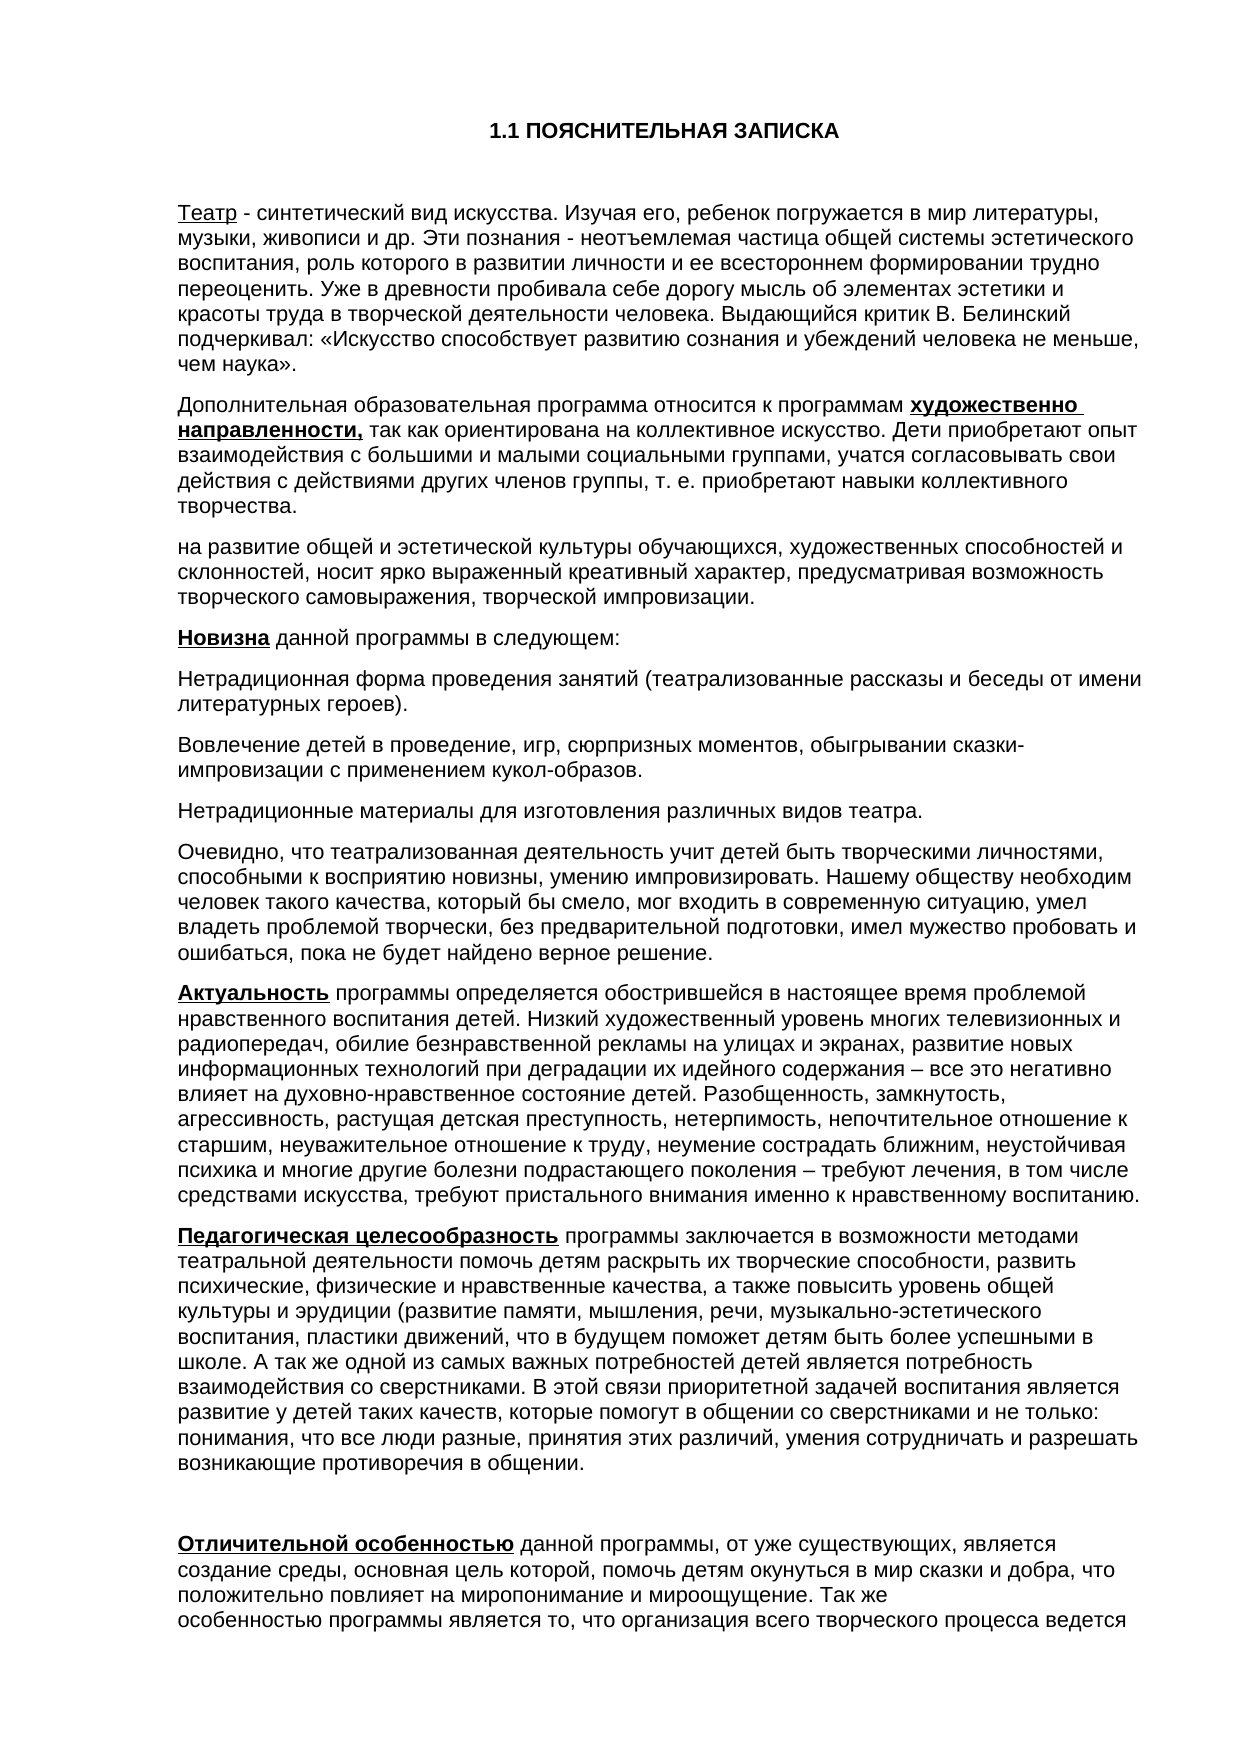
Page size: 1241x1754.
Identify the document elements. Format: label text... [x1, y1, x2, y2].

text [177, 1531, 1152, 1632]
text Вовлечение детей в проведение, игр, сюрпризных моментов, обыгрывании сказки-импровизации с применением кукол-образов. [177, 732, 1152, 782]
text Театр - синтетический вид искусства. Изучая его, ребенок погружается в мир литературы, музыки, живописи и др. Эти познания - неотъемлемая частица общей системы эстетического воспитания, роль которого в развитии личности и ее всестороннем формировании трудно переоценить. Уже в древности пробивала себе дорогу мысль об элементах эстетики и красоты труда в творческой деятельности человека. Выдающийся критик В. Белинский подчеркивал: «Искусство способствует развитию сознания и убеждений человека не меньше, чем наука». [177, 200, 1152, 376]
text Педагогическая целесообразность программы заключается в возможности методами театральной деятельности помочь детям раскрыть их творческие способности, развить психические, физические и нравственные качества, а также повысить уровень общей культуры и эрудиции (развитие памяти, мышления, речи, музыкально-эстетического воспитания, пластики движений, что в будущем поможет детям быть более успешными в школе. А так же одной из самых важных потребностей детей является потребность взаимодействия со сверстниками. В этой связи приоритетной задачей воспитания является развитие у детей таких качеств, которые помогут в общении со сверстниками и не только: понимания, что все люди разные, принятия этих различий, умения сотрудничать и разрешать возникающие противоречия в общении. [177, 1223, 1152, 1475]
text Очевидно, что театрализованная деятельность учит детей быть творческими личностями, способными к восприятию новизны, умению импровизировать. Нашему обществу необходим человек такого качества, который бы смело, мог входить в современную ситуацию, умел владеть проблемой творчески, без предварительной подготовки, имел мужество пробовать и ошибаться, пока не будет найдено верное решение. [177, 838, 1152, 964]
text на развитие общей и эстетической культуры обучающихся, художественных способностей и склонностей, носит ярко выраженный креативный характер, предусматривая возможность творческого самовыражения, творческой импровизации. [177, 533, 1152, 609]
text 1.1 ПОЯСНИТЕЛЬНАЯ ЗАПИСКА [177, 118, 1152, 143]
text Новизна данной программы в следующем: [177, 625, 1152, 650]
text Дополнительная образовательная программа относится к программам художественно направленности, так как ориентирована на коллективное искусство. Дети приобретают опыт взаимодействия с большими и малыми социальными группами, учатся согласовывать свои действия с действиями других членов группы, т. е. приобретают навыки коллективного творчества. [177, 392, 1152, 518]
text Нетрадиционные материалы для изготовления различных видов театра. [177, 798, 1152, 823]
text Нетрадиционная форма проведения занятий (театрализованные рассказы и беседы от имени литературных героев). [177, 666, 1152, 716]
text Актуальность программы определяется обострившейся в настоящее время проблемой нравственного воспитания детей. Низкий художественный уровень многих телевизионных и радиопередач, обилие безнравственной рекламы на улицах и экранах, развитие новых информационных технологий при деградации их идейного содержания – все это негативно влияет на духовно-нравственное состояние детей. Разобщенность, замкнутость, агрессивность, растущая детская преступность, нетерпимость, непочтительное отношение к старшим, неуважительное отношение к труду, неумение сострадать ближним, неустойчивая психика и многие другие болезни подрастающего поколения – требуют лечения, в том числе средствами искусства, требуют пристального внимания именно к нравственному воспитанию. [177, 980, 1152, 1207]
